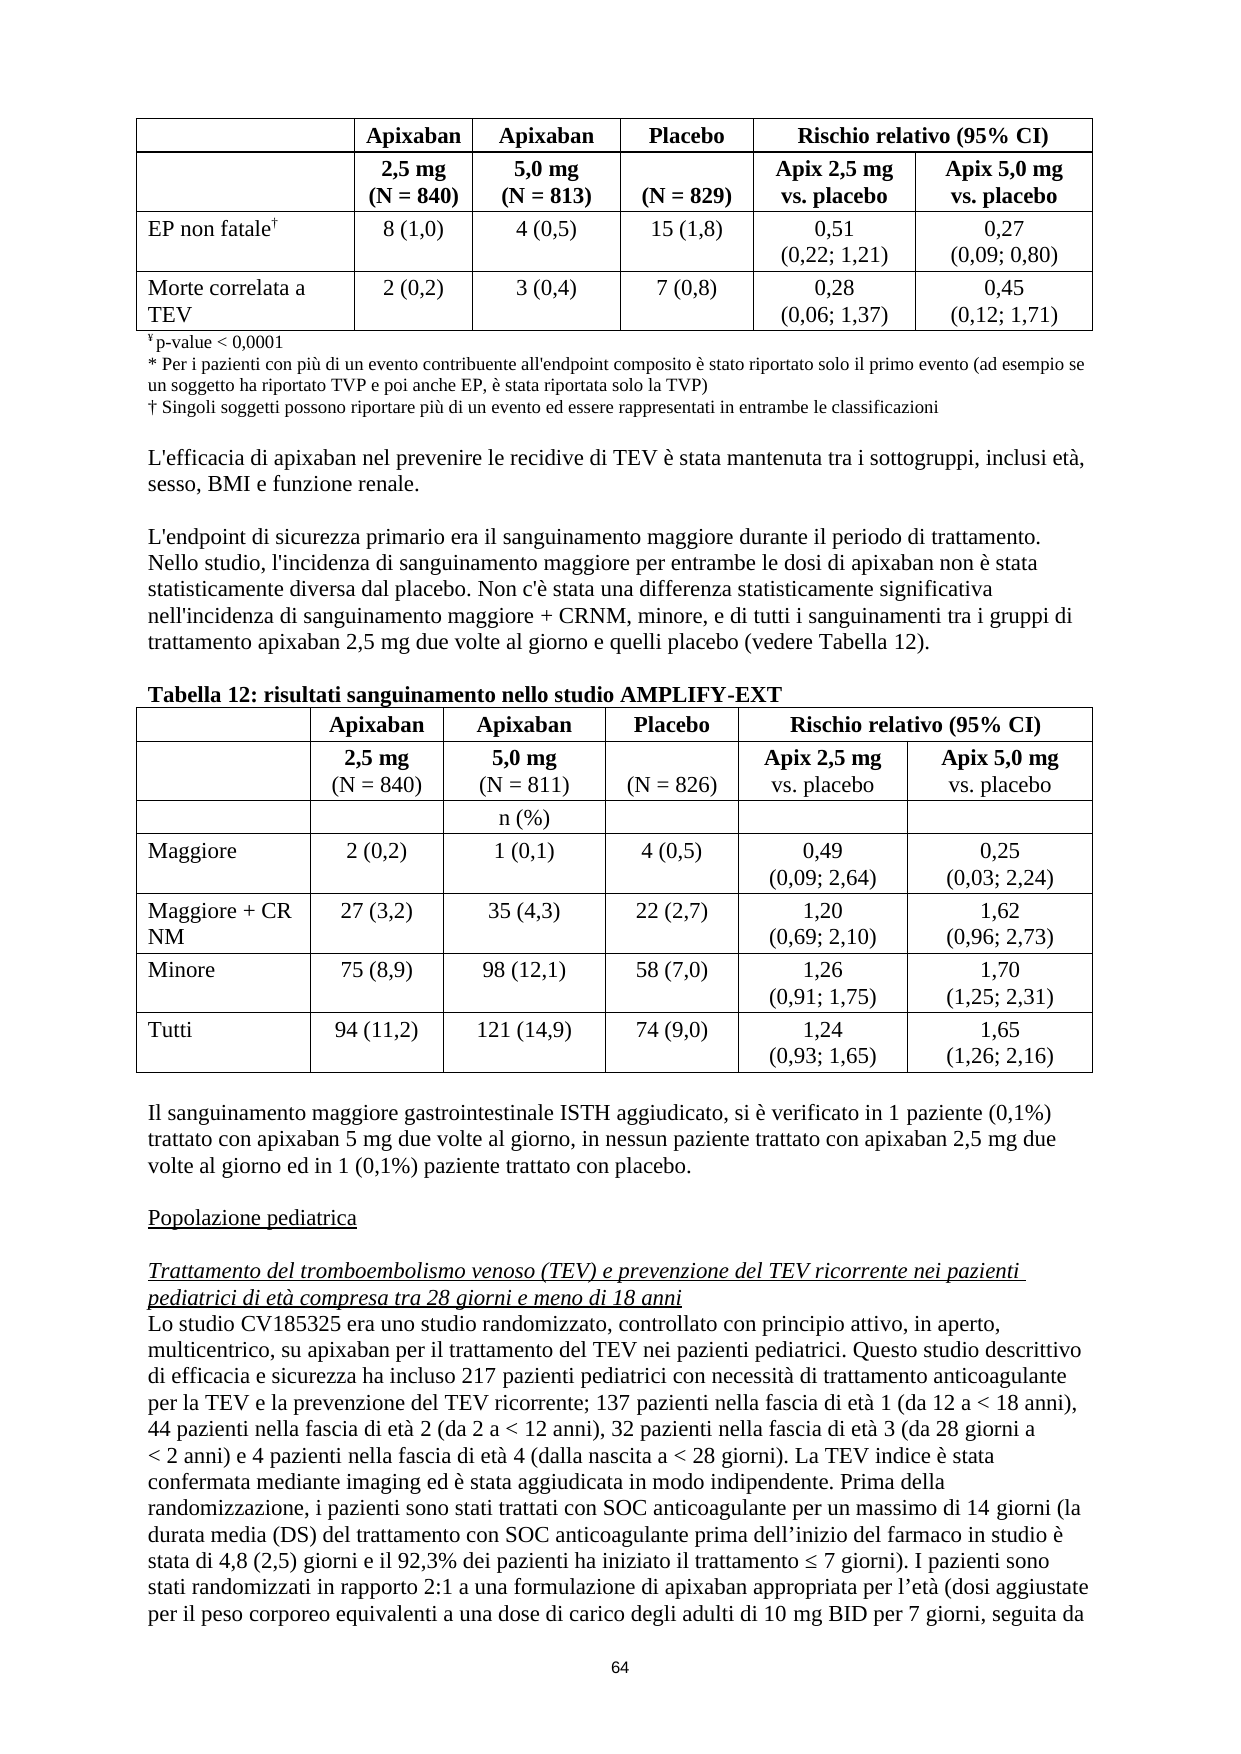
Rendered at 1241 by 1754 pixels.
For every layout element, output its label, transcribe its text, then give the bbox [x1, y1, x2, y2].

text ¥ p-value < 0,0001 [148, 331, 1092, 353]
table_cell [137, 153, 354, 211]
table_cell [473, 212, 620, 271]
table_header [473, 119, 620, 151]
list Popolazione pediatrica [148, 1204, 1092, 1231]
text † Singoli soggetti possono riportare più di un evento ed essere rappresentati in entrambe le classificazioni [148, 396, 1092, 417]
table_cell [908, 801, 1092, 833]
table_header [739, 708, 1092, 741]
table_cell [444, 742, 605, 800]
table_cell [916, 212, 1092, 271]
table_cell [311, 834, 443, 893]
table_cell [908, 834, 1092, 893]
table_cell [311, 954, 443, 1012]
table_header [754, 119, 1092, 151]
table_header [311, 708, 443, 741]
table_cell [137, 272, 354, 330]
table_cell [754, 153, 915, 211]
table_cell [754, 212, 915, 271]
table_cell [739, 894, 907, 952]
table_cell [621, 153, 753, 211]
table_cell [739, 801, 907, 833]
text L'efficacia di apixaban nel prevenire le recidive di TEV è stata mantenuta tra i sottogruppi, inclusi età, sesso, BMI e funzione renale. [148, 444, 1092, 496]
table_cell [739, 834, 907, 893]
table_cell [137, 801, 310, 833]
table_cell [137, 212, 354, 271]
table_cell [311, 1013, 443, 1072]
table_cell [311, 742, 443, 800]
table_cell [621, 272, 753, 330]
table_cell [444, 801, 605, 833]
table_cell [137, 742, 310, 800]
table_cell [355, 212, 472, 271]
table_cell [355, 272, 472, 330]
text Il sanguinamento maggiore gastrointestinale ISTH aggiudicato, si è verificato in 1 paziente (0,1%) trattato con apixaban 5 mg due volte al giorno, in nessun paziente trattato con apixaban 2,5 mg due volte al giorno ed in 1 (0,1%) paziente trattato con placebo. [148, 1099, 1092, 1178]
text Tabella 12: risultati sanguinamento nello studio AMPLIFY-EXT [148, 681, 1092, 707]
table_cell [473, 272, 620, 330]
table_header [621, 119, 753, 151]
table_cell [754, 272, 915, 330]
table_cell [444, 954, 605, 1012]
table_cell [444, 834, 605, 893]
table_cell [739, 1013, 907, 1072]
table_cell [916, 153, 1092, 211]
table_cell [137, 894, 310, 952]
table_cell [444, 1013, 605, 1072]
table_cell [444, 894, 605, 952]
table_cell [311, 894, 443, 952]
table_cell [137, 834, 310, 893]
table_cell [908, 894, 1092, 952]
subtitle Trattamento del tromboembolismo venoso (TEV) e prevenzione del TEV ricorrente nei pazienti pediatrici di età compresa tra 28 giorni e meno di 18 anni [148, 1257, 1092, 1310]
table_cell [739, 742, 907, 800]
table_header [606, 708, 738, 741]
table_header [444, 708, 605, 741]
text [148, 1310, 1092, 1626]
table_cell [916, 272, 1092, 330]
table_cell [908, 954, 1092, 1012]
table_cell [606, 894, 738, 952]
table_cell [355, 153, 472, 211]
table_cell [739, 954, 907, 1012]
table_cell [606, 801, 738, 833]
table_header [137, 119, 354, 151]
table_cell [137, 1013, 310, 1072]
text L'endpoint di sicurezza primario era il sanguinamento maggiore durante il periodo di trattamento. Nello studio, l'incidenza di sanguinamento maggiore per entrambe le dosi di apixaban non è stata statisticamente diversa dal placebo. Non c'è stata una differenza statisticamente significativa nell'incidenza di sanguinamento maggiore + CRNM, minore, e di tutti i sanguinamenti tra i gruppi di trattamento apixaban 2,5 mg due volte al giorno e quelli placebo (vedere Tabella 12). [148, 523, 1092, 654]
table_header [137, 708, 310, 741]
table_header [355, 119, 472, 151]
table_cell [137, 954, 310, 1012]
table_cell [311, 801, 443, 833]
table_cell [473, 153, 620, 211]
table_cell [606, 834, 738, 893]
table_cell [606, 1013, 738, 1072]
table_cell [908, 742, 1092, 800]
text * Per i pazienti con più di un evento contribuente all'endpoint composito è stato riportato solo il primo evento (ad esempio se un soggetto ha riportato TVP e poi anche EP, è stata riportata solo la TVP) [148, 353, 1092, 396]
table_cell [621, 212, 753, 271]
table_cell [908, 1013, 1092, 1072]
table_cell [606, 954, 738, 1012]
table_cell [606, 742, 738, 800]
